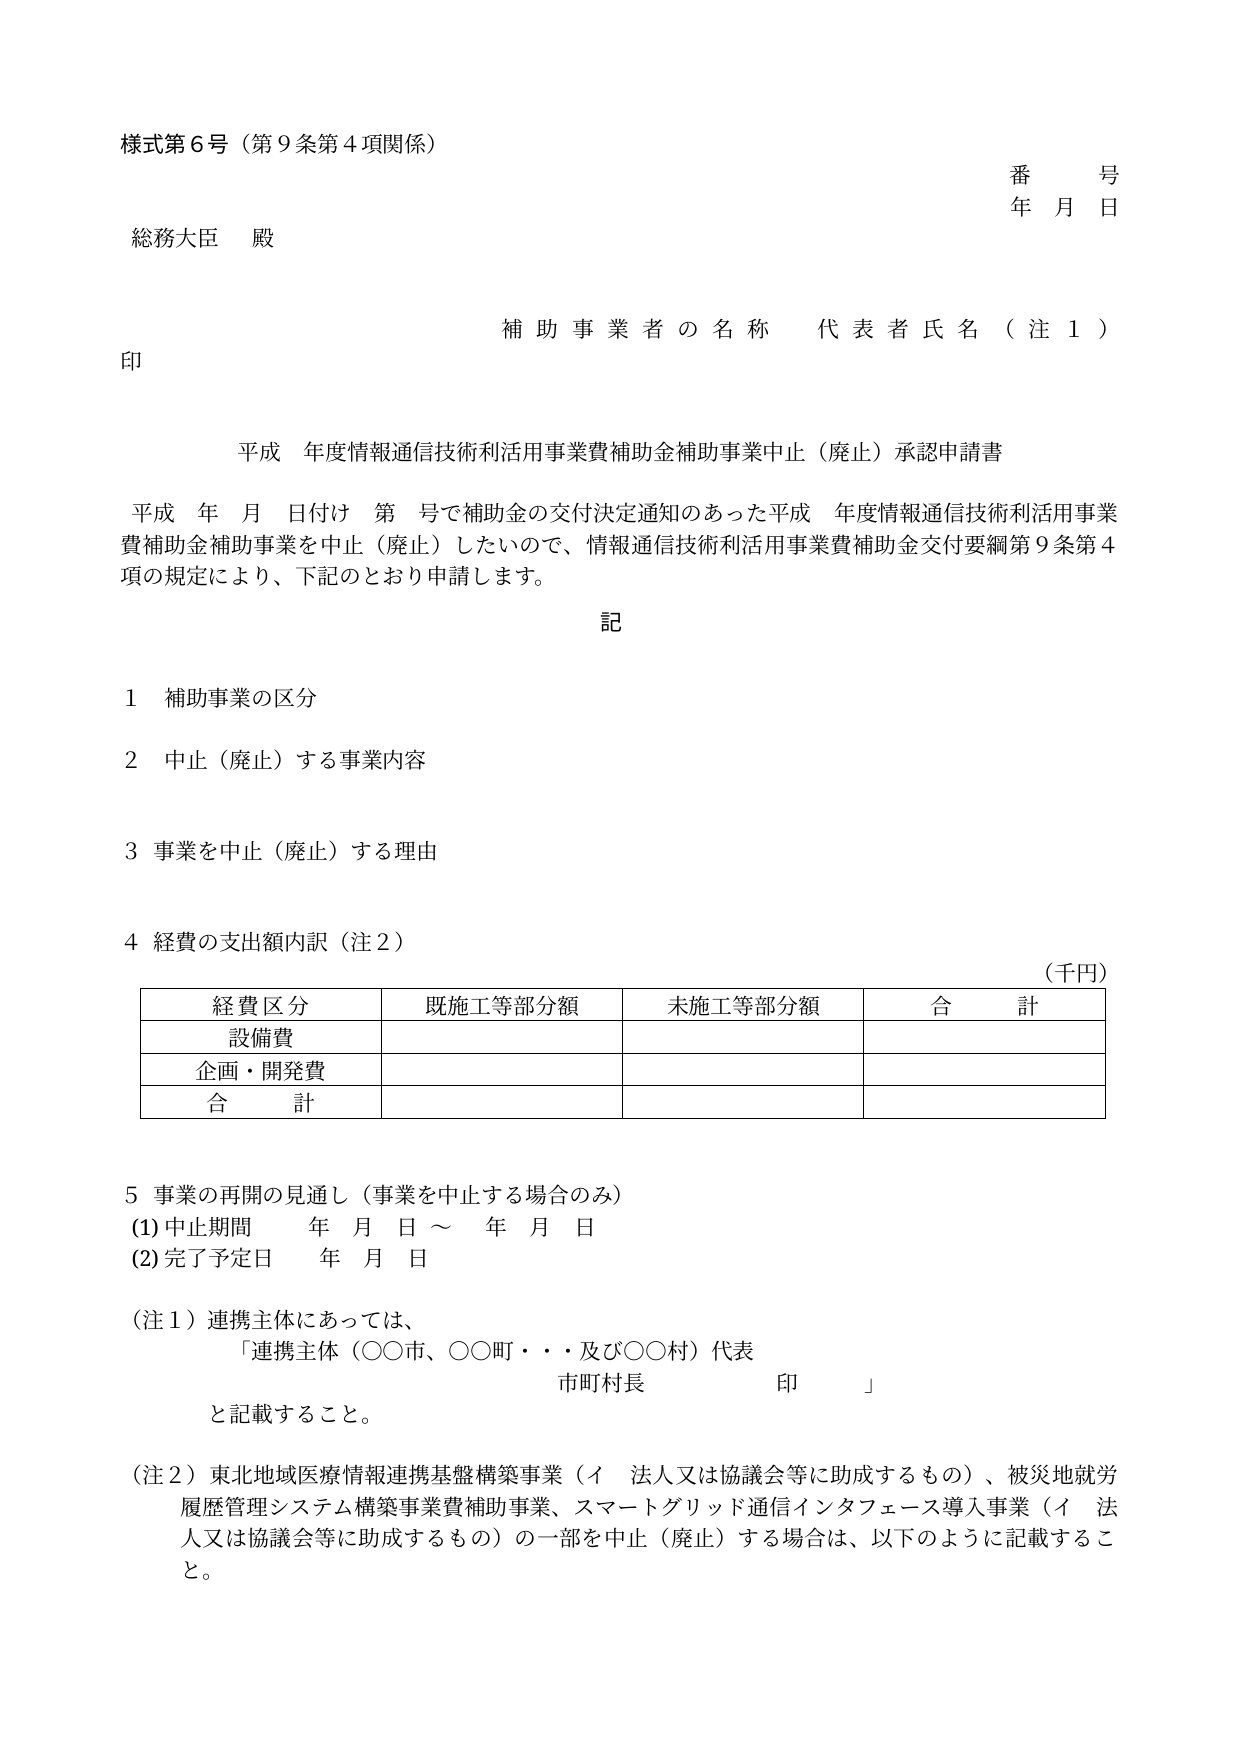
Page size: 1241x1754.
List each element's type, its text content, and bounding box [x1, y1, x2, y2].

text （注１）連携主体にあっては、 [120, 1303, 1120, 1334]
text (2) 完了予定日 年 月 日 [120, 1242, 1120, 1273]
text （千円） [120, 956, 1120, 988]
text ２ 中止（廃止）する事業内容 [120, 743, 1120, 774]
table_cell [382, 1054, 622, 1085]
text 平成 年度情報通信技術利活用事業費補助金補助事業中止（廃止）承認申請書 [120, 435, 1120, 467]
text 平成 年 月 日付け 第 号で補助金の交付決定通知のあった平成 年度情報通信技術利活用事業費補助金補助事業を中止（廃止）したいので、情報通信技術利活用事業費補助金交付要綱第９条第４項の規定により、下記のとおり申請します。 [120, 496, 1120, 591]
table_header 既施工等部分額 [382, 989, 622, 1020]
table_header 合 計 [864, 989, 1105, 1020]
text 総務大臣 殿 [120, 222, 1120, 253]
text ４ 経費の支出額内訳（注２） [120, 925, 1120, 956]
text 補助事業者の名称 代表者氏名（注１） 印 [120, 313, 1120, 376]
text １ 補助事業の区分 [120, 682, 1120, 713]
table_cell [623, 1021, 863, 1053]
text ５ 事業の再開の見通し（事業を中止する場合のみ） [120, 1178, 1120, 1210]
subtitle 記 [120, 591, 1120, 651]
table_cell [623, 1086, 863, 1118]
table_cell [864, 1054, 1105, 1085]
text ３ 事業を中止（廃止）する理由 [120, 834, 1120, 865]
text （注２）東北地域医療情報連携基盤構築事業（イ 法人又は協議会等に助成するもの）、被災地就労履歴管理システム構築事業費補助事業、スマートグリッド通信インタフェース導入事業（イ 法人又は協議会等に助成するもの）の一部を中止（廃止）する場合は、以下のように記載すること。 [120, 1458, 1120, 1584]
table_header 経費区分 [141, 989, 381, 1020]
text (1) 中止期間 年 月 日 ～ 年 月 日 [120, 1210, 1120, 1242]
text 様式第６号（第９条第４項関係） [120, 127, 1120, 159]
text と記載すること。 [120, 1397, 1120, 1429]
table_cell [382, 1021, 622, 1053]
table_cell [864, 1021, 1105, 1053]
table_cell [864, 1086, 1105, 1118]
table_cell 合 計 [141, 1086, 381, 1118]
text 市町村長 印 」 [120, 1366, 1120, 1397]
table_cell 設備費 [141, 1021, 381, 1053]
text 年 月 日 [120, 190, 1120, 222]
table_header 未施工等部分額 [623, 989, 863, 1020]
text 「連携主体（○○市、○○町・・・及び○○村）代表 [120, 1334, 1120, 1366]
table_cell [382, 1086, 622, 1118]
table_cell [623, 1054, 863, 1085]
text 番 号 [120, 159, 1120, 190]
table_cell 企画・開発費 [141, 1054, 381, 1085]
